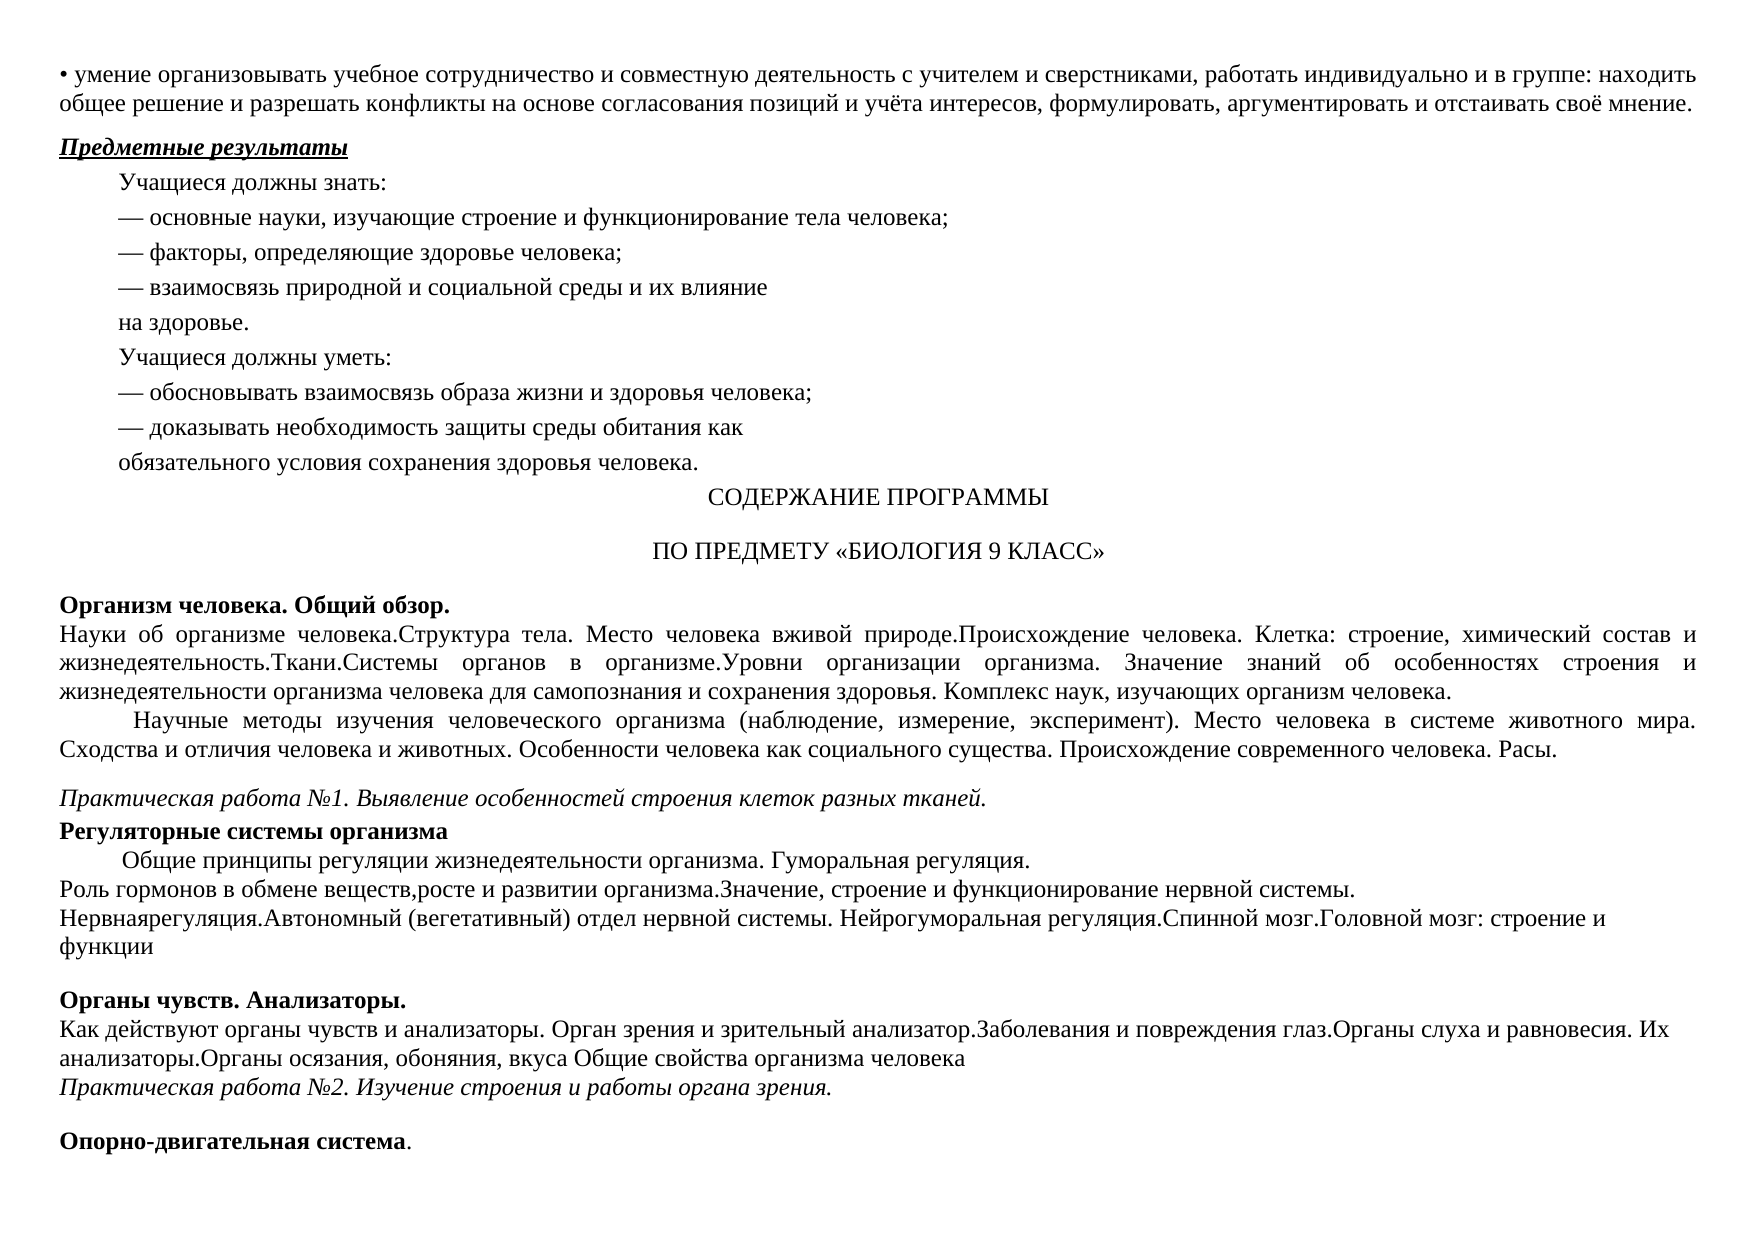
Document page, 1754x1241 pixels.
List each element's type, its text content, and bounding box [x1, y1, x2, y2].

text — факторы, определяющие здоровье человека; [59, 237, 1698, 266]
text Роль гормонов в обмене веществ,росте и развитии организма.Значение, строение и функционирование нервной системы. Нервнаярегуляция.Автономный (вегетативный) отдел нервной системы. Нейрогуморальная регуляция.Спинной мозг.Головной мозг: строение и функции [59, 874, 1698, 960]
text — обосновывать взаимосвязь образа жизни и здоровья человека; [59, 377, 1698, 406]
text на здоровье. [59, 307, 1698, 336]
text Науки об организме человека.Структура тела. Место человека вживой природе.Происхождение человека. Клетка: строение, химический состав и жизнедеятельность.Ткани.Системы органов в организме.Уровни организации организма. Значение знаний об особенностях строения и жизнедеятельности организма человека для самопознания и сохранения здоровья. Комплекс наук, изучающих организм человека. [59, 619, 1698, 705]
text Опорно-двигательная система. [59, 1126, 1698, 1154]
text — доказывать необходимость защиты среды обитания как [59, 412, 1698, 441]
text Практическая работа №2. Изучение строения и работы органа зрения. [59, 1072, 1698, 1101]
text — взаимосвязь природной и социальной среды и их влияние [59, 272, 1698, 301]
text СОДЕРЖАНИЕ ПРОГРАММЫ [59, 482, 1698, 511]
text Учащиеся должны знать: [59, 167, 1698, 196]
text Организм человека. Общий обзор. [59, 590, 1698, 619]
text Учащиеся должны уметь: [59, 342, 1698, 371]
text — основные науки, изучающие строение и функционирование тела человека; [59, 202, 1698, 231]
text Органы чувств. Анализаторы. [59, 986, 1698, 1014]
text Научные методы изучения человеческого организма (наблюдение, измерение, эксперимент). Место человека в системе животного мира. Сходства и отличия человека и животных. Особенности человека как социального существа. Происхождение современного человека. Расы. [59, 705, 1698, 762]
text • умение организовывать учебное сотрудничество и совместную деятельность с учителем и сверстниками, работать индивидуально и в группе: находить общее решение и разрешать конфликты на основе согласования позиций и учёта интересов, формулировать, аргументировать и отстаивать своё мнение. [59, 59, 1698, 117]
text Как действуют органы чувств и анализаторы. Орган зрения и зрительный анализатор.Заболевания и повреждения глаз.Органы слуха и равновесия. Их анализаторы.Органы осязания, обоняния, вкуса Общие свойства организма человека [59, 1014, 1698, 1072]
text ПО ПРЕДМЕТУ «БИОЛОГИЯ 9 КЛАСС» [59, 536, 1698, 565]
text Регуляторные системы организма [59, 816, 1698, 845]
text Предметные результаты [59, 132, 1698, 161]
text Практическая работа №1. Выявление особенностей строения клеток разных тканей. [59, 783, 1698, 812]
text Общие принципы регуляции жизнедеятельности организма. Гуморальная регуляция. [59, 845, 1698, 874]
text обязательного условия сохранения здоровья человека. [59, 447, 1698, 476]
